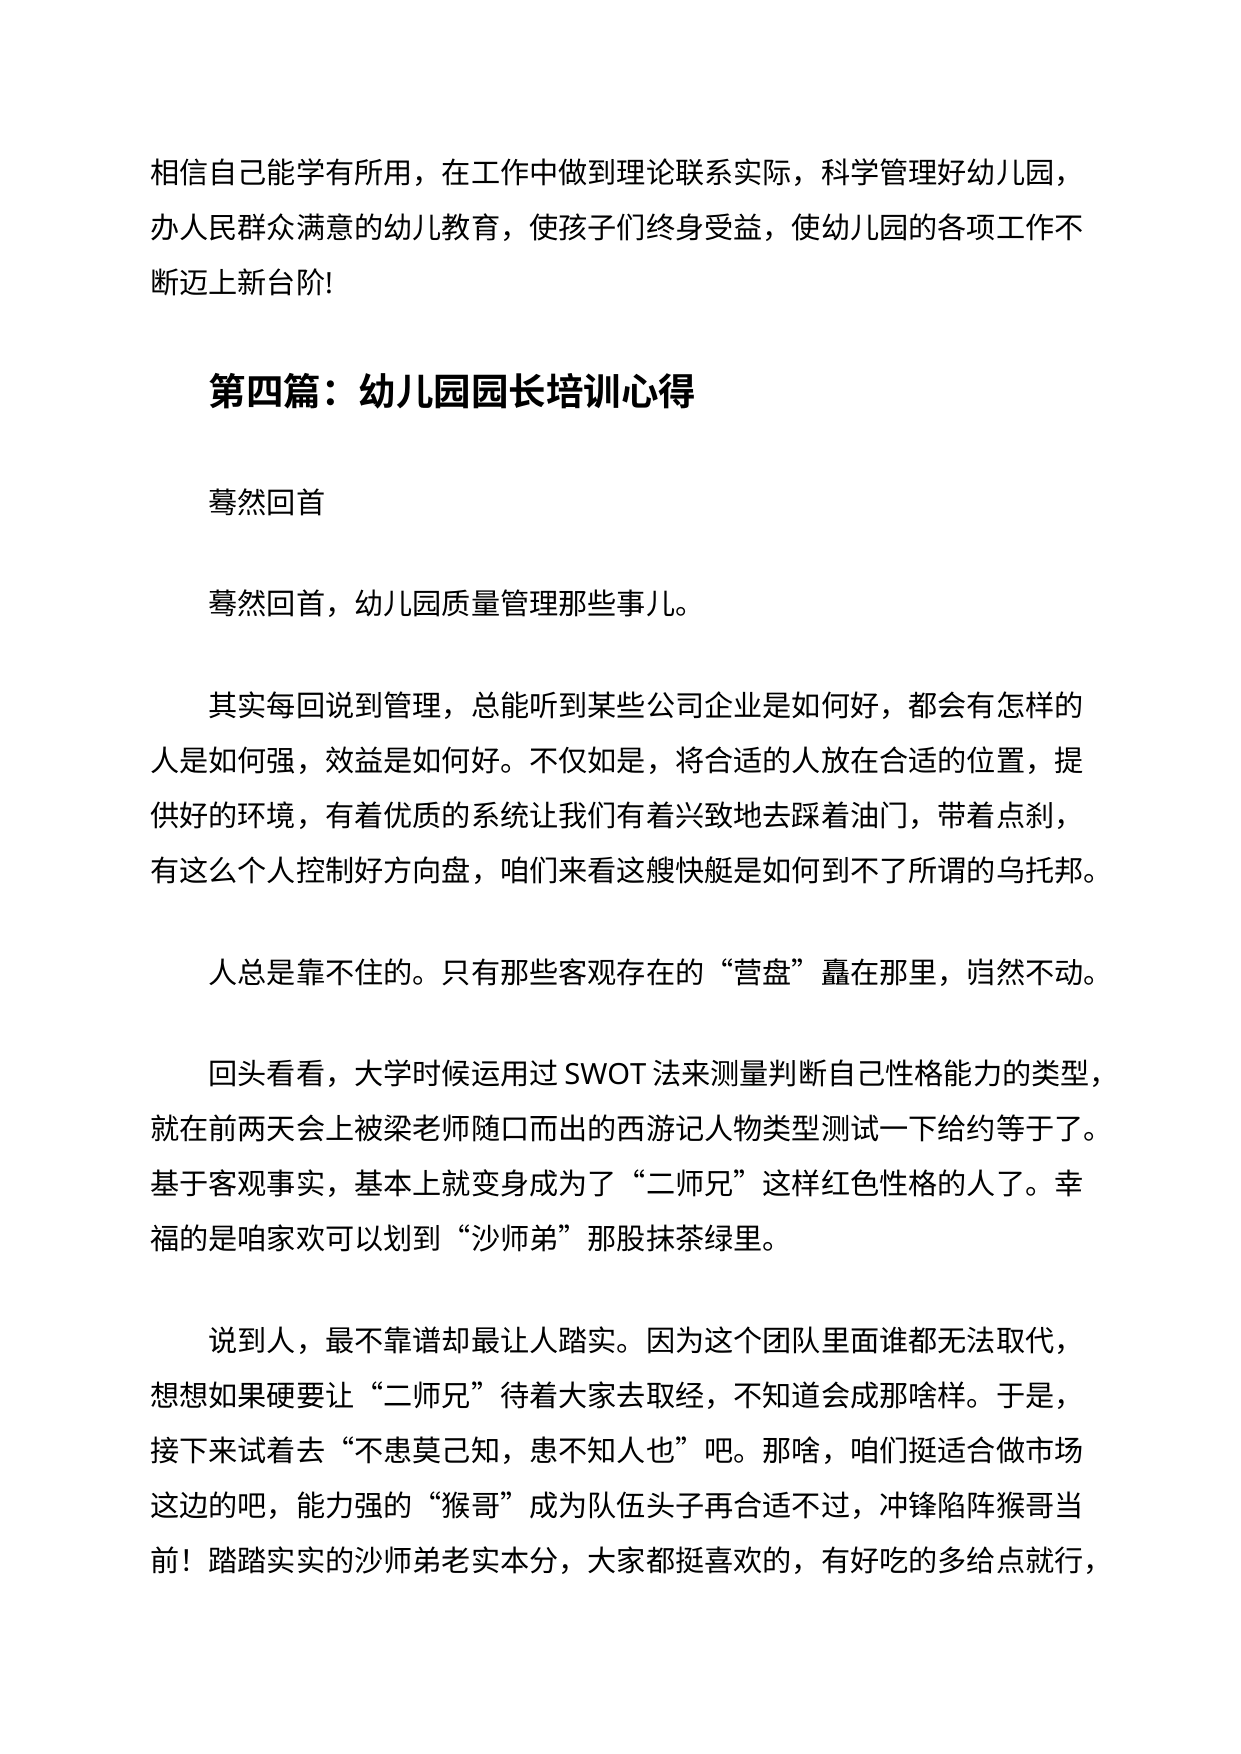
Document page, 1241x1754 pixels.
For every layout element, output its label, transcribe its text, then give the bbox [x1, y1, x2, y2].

text 回头看看，大学时候运用过SWOT法来测量判断自己性格能力的类型，就在前两天会上被梁老师随口而出的西游记人物类型测试一下给约等于了。基于客观事实，基本上就变身成为了“二师兄”这样红色性格的人了。幸福的是咱家欢可以划到“沙师弟”那股抹茶绿里。 [150, 1051, 1090, 1258]
text 第四篇：幼儿园园长培训心得 [150, 362, 1090, 416]
text 人总是靠不住的。只有那些客观存在的“营盘”矗在那里，岿然不动。 [150, 949, 1090, 991]
text 蓦然回首 [150, 479, 1090, 521]
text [150, 1317, 1090, 1579]
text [150, 150, 1090, 302]
text 蓦然回首，幼儿园质量管理那些事儿。 [150, 581, 1090, 623]
text 其实每回说到管理，总能听到某些公司企业是如何好，都会有怎样的人是如何强，效益是如何好。不仅如是，将合适的人放在合适的位置，提供好的环境，有着优质的系统让我们有着兴致地去踩着油门，带着点刹，有这么个人控制好方向盘，咱们来看这艘快艇是如何到不了所谓的乌托邦。 [150, 683, 1090, 890]
